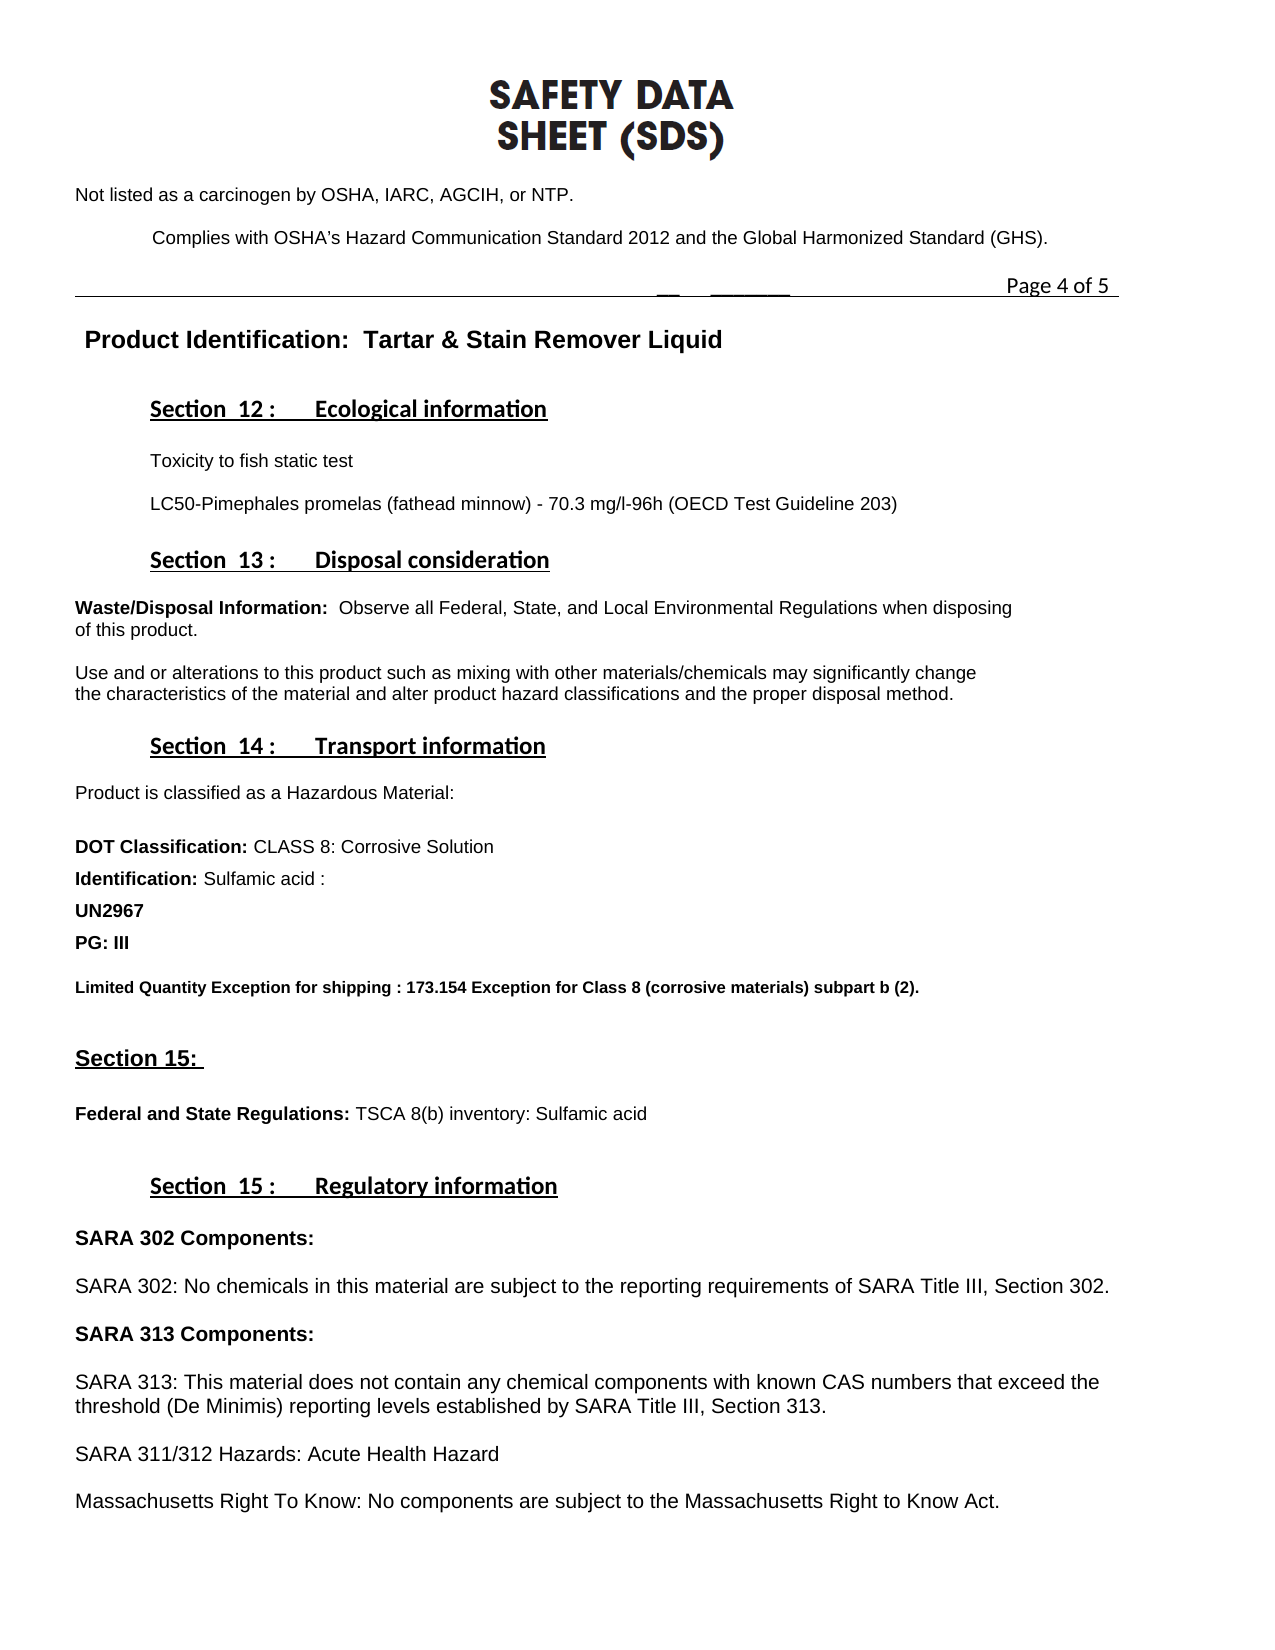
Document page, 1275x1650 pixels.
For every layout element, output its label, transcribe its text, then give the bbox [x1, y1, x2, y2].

text UN2967 [75, 899, 1125, 921]
text Waste/Disposal Information: Observe all Federal, State, and Local Environmental Regulations when disposing [75, 597, 1125, 618]
text LC50-Pimephales promelas (fathead minnow) - 70.3 mg/l-96h (OECD Test Guideline 203) [150, 493, 1125, 514]
text PG: III [75, 932, 1125, 953]
text Product Identification: Tartar & Stain Remover Liquid [84, 325, 1125, 353]
text Limited Quantity Exception for shipping : 173.154 Exception for Class 8 (corrosive materials) subpart b (2). [75, 978, 1125, 997]
text Federal and State Regulations: TSCA 8(b) inventory: Sulfamic acid [75, 1103, 1125, 1124]
text Massachusetts Right To Know: No components are subject to the Massachusetts Right to Know Act. [75, 1489, 1125, 1513]
text Toxicity to fish static test [150, 449, 1125, 471]
text SARA 313 Components: [75, 1322, 1125, 1346]
text SARA 302: No chemicals in this material are subject to the reporting requirements of SARA Title III, Section 302. [75, 1274, 1125, 1298]
text Not listed as a carcinogen by OSHA, IARC, AGCIH, or NTP. [75, 184, 1125, 206]
text SARA 311/312 Hazards: Acute Health Hazard [75, 1441, 1125, 1465]
text Section 15 : Regulatory information [150, 1170, 1125, 1201]
text SARA 302 Components: [75, 1226, 1125, 1250]
text Section 13 : Disposal consideration [150, 545, 1125, 575]
text Complies with OSHA’s Hazard Communication Standard 2012 and the Global Harmonized Standard (GHS). [75, 227, 1125, 249]
text Product is classified as a Hazardous Material: [75, 782, 1125, 804]
text the characteristics of the material and alter product hazard classifications and the proper disposal method. [75, 683, 1125, 704]
text Identification: Sulfamic acid : [75, 868, 1125, 889]
text Section 12 : Ecological information [150, 393, 1125, 423]
text Section 14 : Transport information [150, 730, 1125, 761]
text SARA 313: This material does not contain any chemical components with known CAS numbers that exceed the threshold (De Minimis) reporting levels established by SARA Title III, Section 313. [75, 1369, 1125, 1417]
text Section 15: [75, 1044, 1125, 1071]
text Use and or alterations to this product such as mixing with other materials/chemicals may significantly change [75, 661, 1125, 683]
text of this product. [75, 618, 1125, 640]
text __ _______ Page 4 of 5 [75, 272, 1125, 300]
text DOT Classification: CLASS 8: Corrosive Solution [75, 836, 1125, 857]
